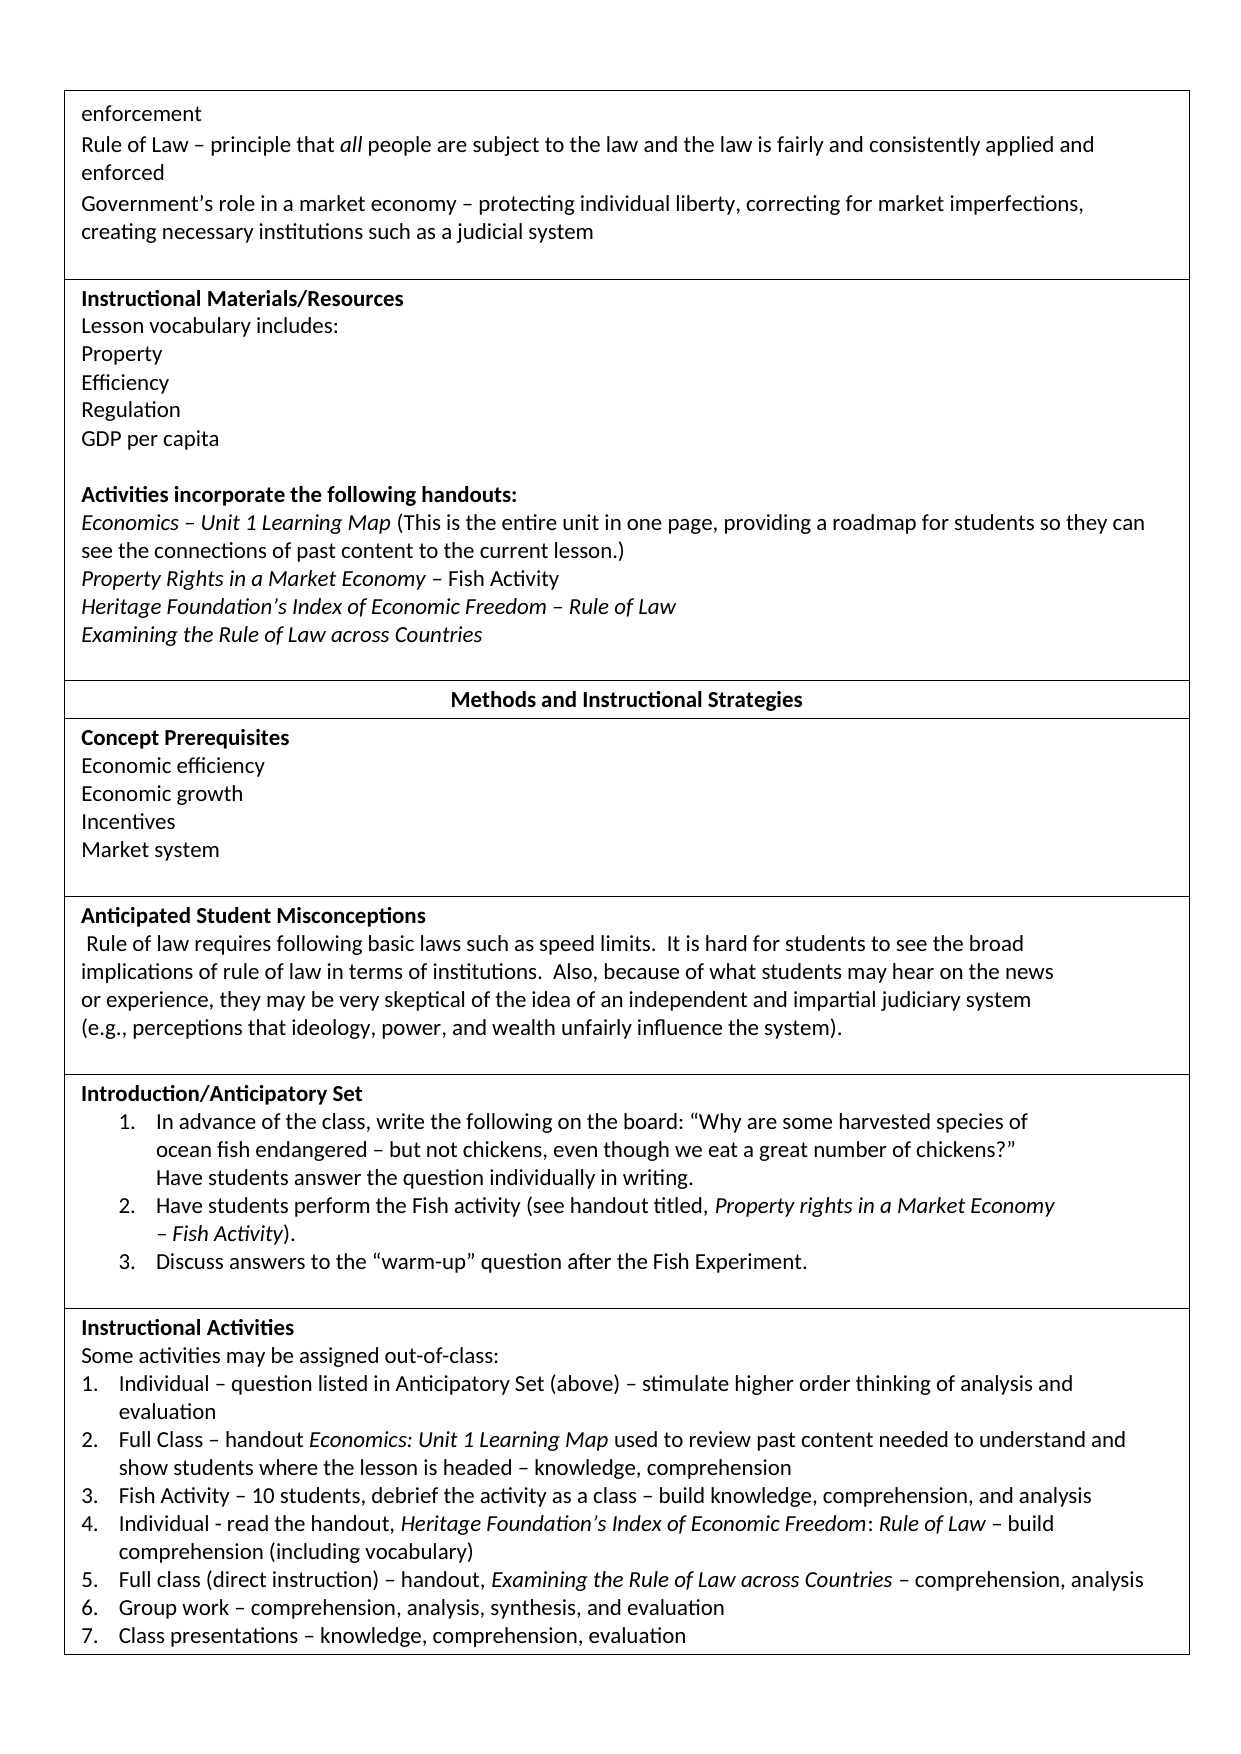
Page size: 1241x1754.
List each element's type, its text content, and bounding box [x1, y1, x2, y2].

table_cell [65, 1309, 1189, 1653]
table_cell Introduction/Anticipatory Set In advance of the class, write the following on the board: “Why are some harvested species of ocean fish endangered – but not chickens, even though we eat a great number of chickens?” Have students answer the question individually in writing. Have students perform the Fish activity (see handout titled, Property rights in a Market Economy – Fish Activity). Discuss answers to the “warm-up” question after the Fish Experiment. [65, 1075, 1189, 1308]
table_cell Methods and Instructional Strategies [65, 681, 1189, 718]
table_cell Instructional Materials/Resources Lesson vocabulary includes: Property Efficiency Regulation GDP per capita Activities incorporate the following handouts: Economics – Unit 1 Learning Map (This is the entire unit in one page, providing a roadmap for students so they can see the connections of past content to the current lesson.) Property Rights in a Market Economy – Fish Activity Heritage Foundation’s Index of Economic Freedom – Rule of Law Examining the Rule of Law across Countries [65, 280, 1189, 680]
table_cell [65, 91, 1189, 278]
table_cell Anticipated Student Misconceptions Rule of law requires following basic laws such as speed limits. It is hard for students to see the broad implications of rule of law in terms of institutions. Also, because of what students may hear on the news or experience, they may be very skeptical of the idea of an independent and impartial judiciary system (e.g., perceptions that ideology, power, and wealth unfairly influence the system). [65, 897, 1189, 1074]
table_cell Concept Prerequisites Economic efficiency Economic growth Incentives Market system [65, 719, 1189, 896]
